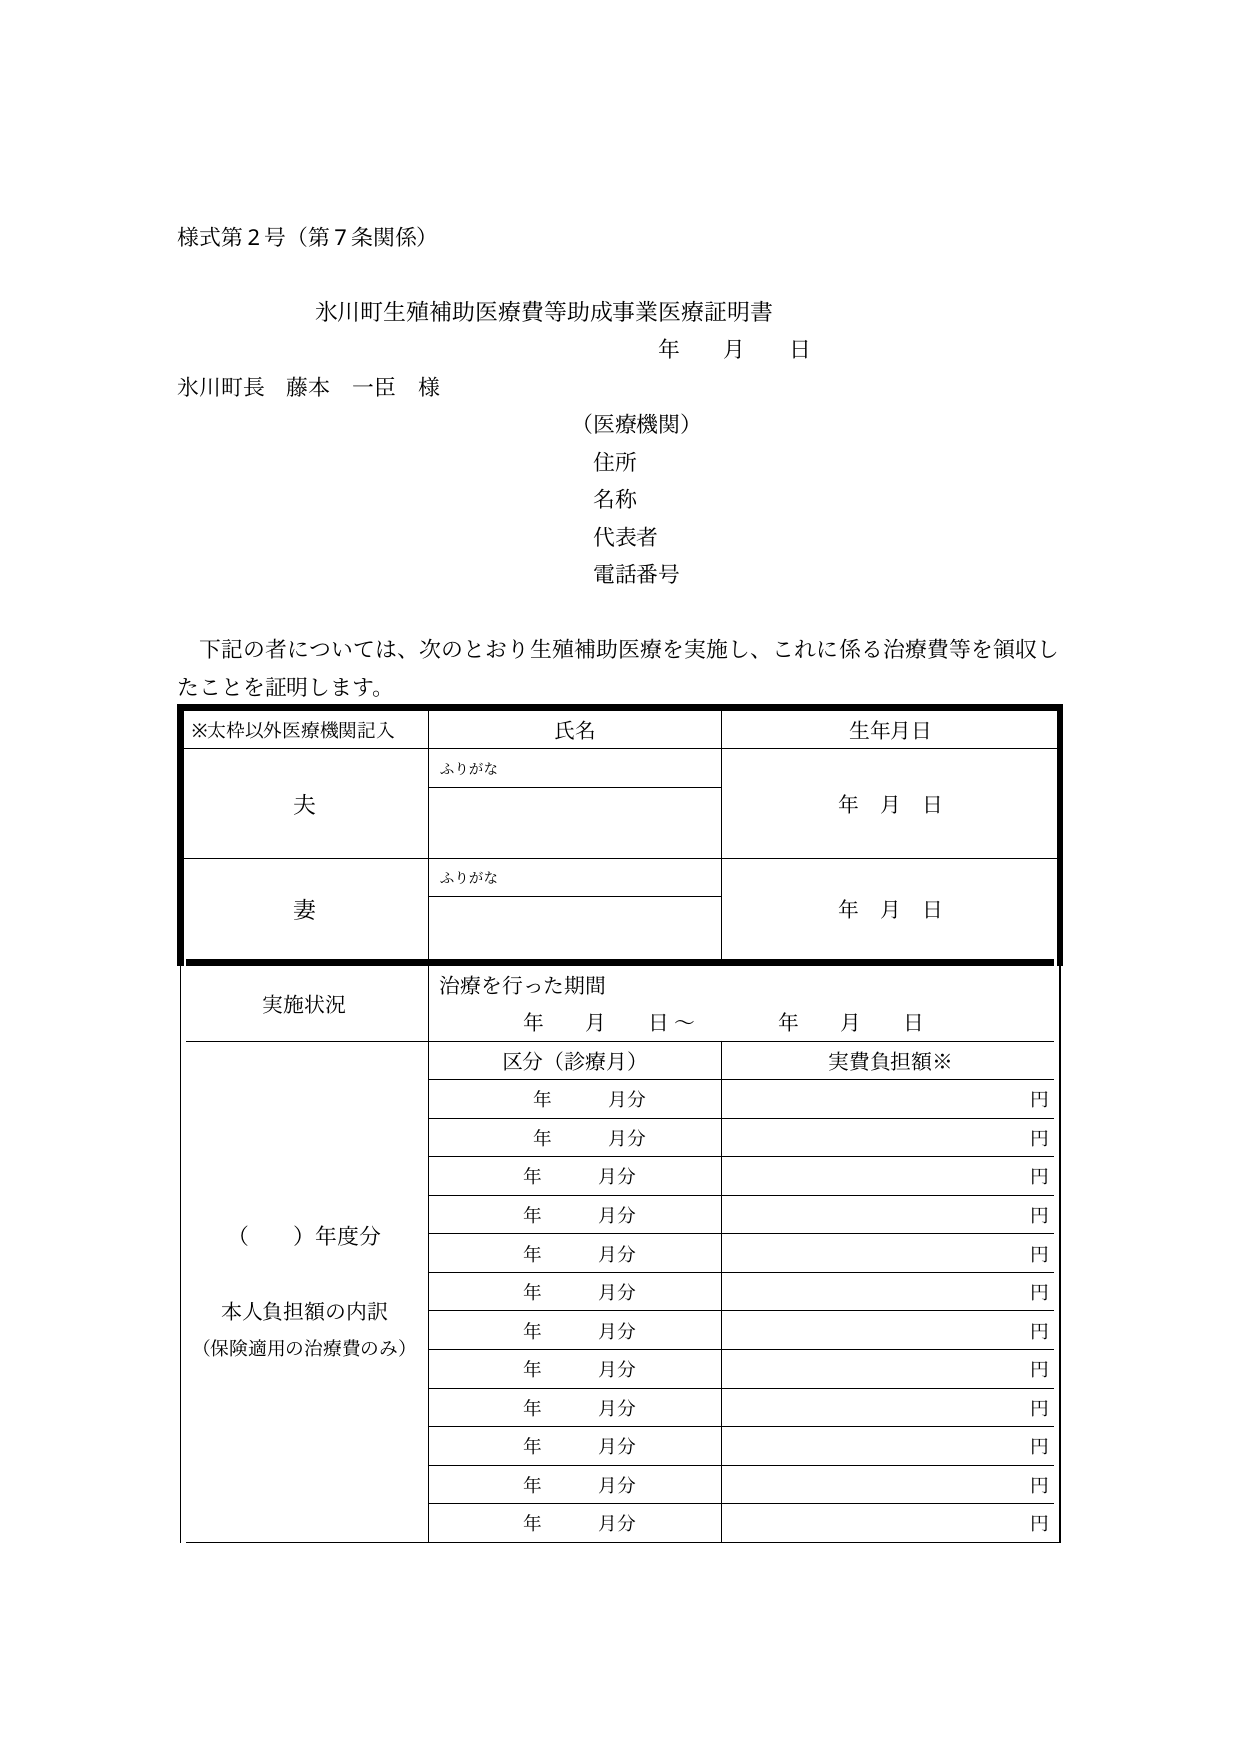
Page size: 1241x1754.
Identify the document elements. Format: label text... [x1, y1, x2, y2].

table_cell 円 [722, 1503, 1059, 1542]
table_cell [429, 788, 721, 857]
table_cell 実費負担額※ [722, 1041, 1059, 1079]
text （医療機関） [177, 404, 1063, 442]
table_cell 年 月分 [429, 1350, 721, 1387]
table_cell 円 [722, 1272, 1059, 1310]
table_cell 夫 [184, 749, 428, 857]
text 氷川町長 藤本 一臣 様 [177, 367, 1063, 404]
text 年 月 日 [177, 329, 1063, 367]
text 下記の者については、次のとおり生殖補助医療を実施し、これに係る治療費等を領収したことを証明します。 [177, 629, 1063, 704]
table_cell 年 月分 [429, 1234, 721, 1272]
table_cell 年 月分 [429, 1119, 721, 1156]
table_cell 治療を行った期間 年 月 日 ～ 年 月 日 [429, 959, 1059, 1041]
table_cell 円 [722, 1349, 1059, 1387]
text 名称 [177, 479, 1063, 517]
table_cell 円 [722, 1426, 1059, 1464]
table_cell 年 月分 [429, 1080, 721, 1118]
text 氷川町生殖補助医療費等助成事業医療証明書 [177, 292, 1063, 329]
text 代表者 [177, 517, 1063, 554]
table_header 生年月日 [722, 711, 1057, 748]
table_cell 区分（診療月） [429, 1042, 721, 1079]
table_cell 円 [722, 1118, 1059, 1156]
table_cell ふりがな [429, 859, 721, 896]
table_cell 年 月分 [429, 1466, 721, 1503]
table_cell 実施状況 [181, 959, 428, 1041]
table_cell 年 月分 [429, 1196, 721, 1233]
table_cell 円 [722, 1156, 1059, 1195]
table_cell 円 [722, 1388, 1059, 1426]
table_cell 年 月分 [429, 1157, 721, 1195]
table_cell 円 [722, 1195, 1059, 1233]
text 住所 [177, 442, 1063, 479]
text 様式第2号（第7条関係） [177, 217, 1063, 254]
table_cell 年 月分 [429, 1311, 721, 1349]
table_header 氏名 [429, 711, 721, 748]
table_cell 年 月 日 [722, 749, 1057, 857]
table_cell ふりがな [429, 749, 721, 787]
table_cell 妻 [184, 859, 428, 959]
table_cell [429, 897, 721, 959]
table_cell 円 [722, 1079, 1059, 1118]
table_cell 円 [722, 1310, 1059, 1349]
table_cell 年 月分 [429, 1504, 721, 1542]
table_cell 年 月 日 [722, 859, 1057, 959]
text 電話番号 [177, 554, 1063, 592]
table_cell 年 月分 [429, 1389, 721, 1426]
table_header ※太枠以外医療機関記入 [184, 711, 428, 748]
table_cell 円 [722, 1465, 1059, 1503]
table_cell （ ）年度分 本人負担額の内訳 （保険適用の治療費のみ） [181, 1041, 428, 1542]
table_cell 年 月分 [429, 1427, 721, 1464]
table_cell 年 月分 [429, 1273, 721, 1310]
table_cell 円 [722, 1233, 1059, 1272]
